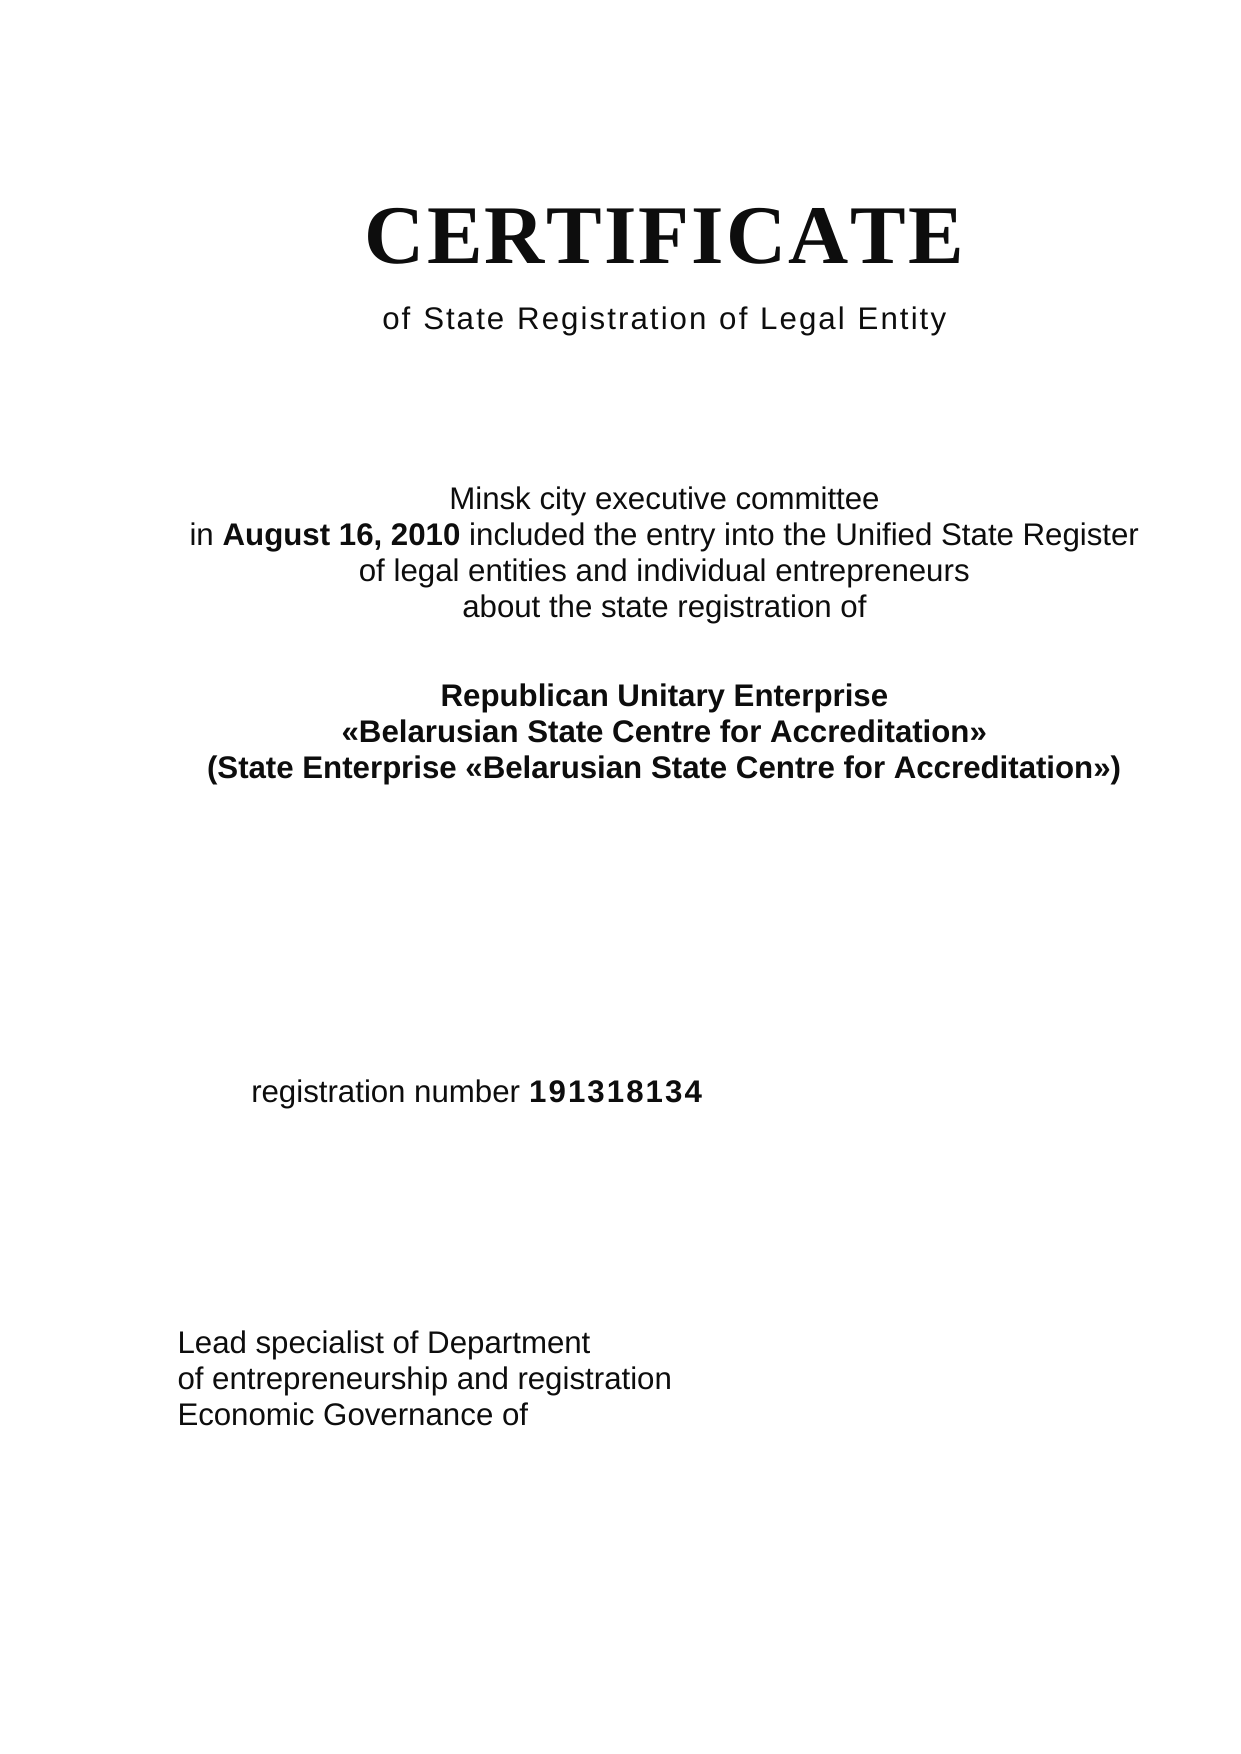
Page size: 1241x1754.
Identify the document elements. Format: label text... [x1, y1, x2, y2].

text Economic Governance of [177, 1396, 1152, 1432]
text Lead specialist of Department [177, 1324, 1152, 1360]
text «Belarusian State Centre for Accreditation» [177, 713, 1152, 749]
text about the state registration of [177, 588, 1152, 624]
text Republican Unitary Enterprise [177, 677, 1152, 713]
text in August 16, 2010 included the entry into the Unified State Register of legal entities and individual entrepreneurs [177, 516, 1152, 588]
text of State Registration of Legal Entity [177, 300, 1152, 336]
text registration number 191318134 [177, 1073, 1152, 1109]
text CERTIFICATE [177, 185, 1152, 281]
text (State Enterprise «Belarusian State Centre for Accreditation») [177, 749, 1152, 785]
text of entrepreneurship and registration [177, 1360, 1152, 1396]
text Minsk city executive committee [177, 480, 1152, 516]
